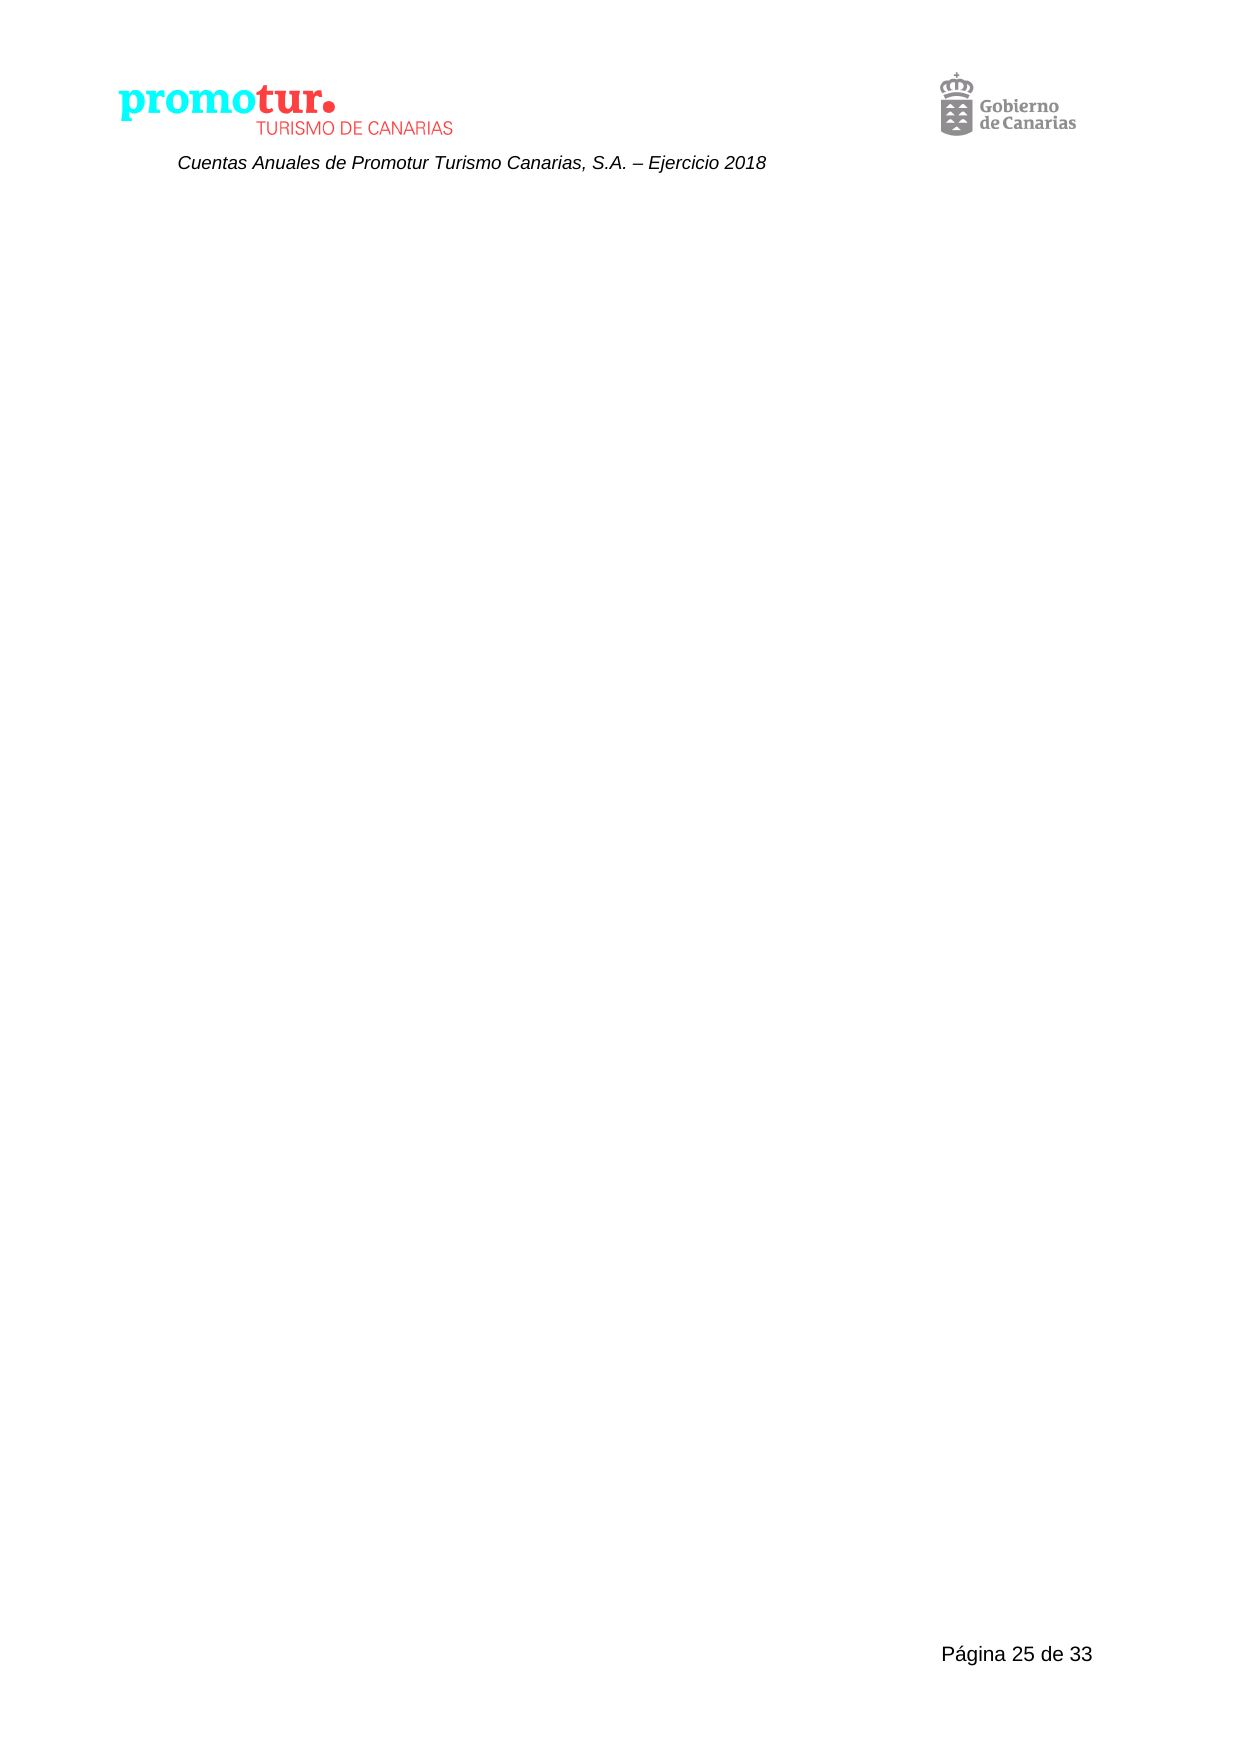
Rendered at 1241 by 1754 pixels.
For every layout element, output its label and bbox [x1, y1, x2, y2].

picture [14, 0, 1218, 154]
